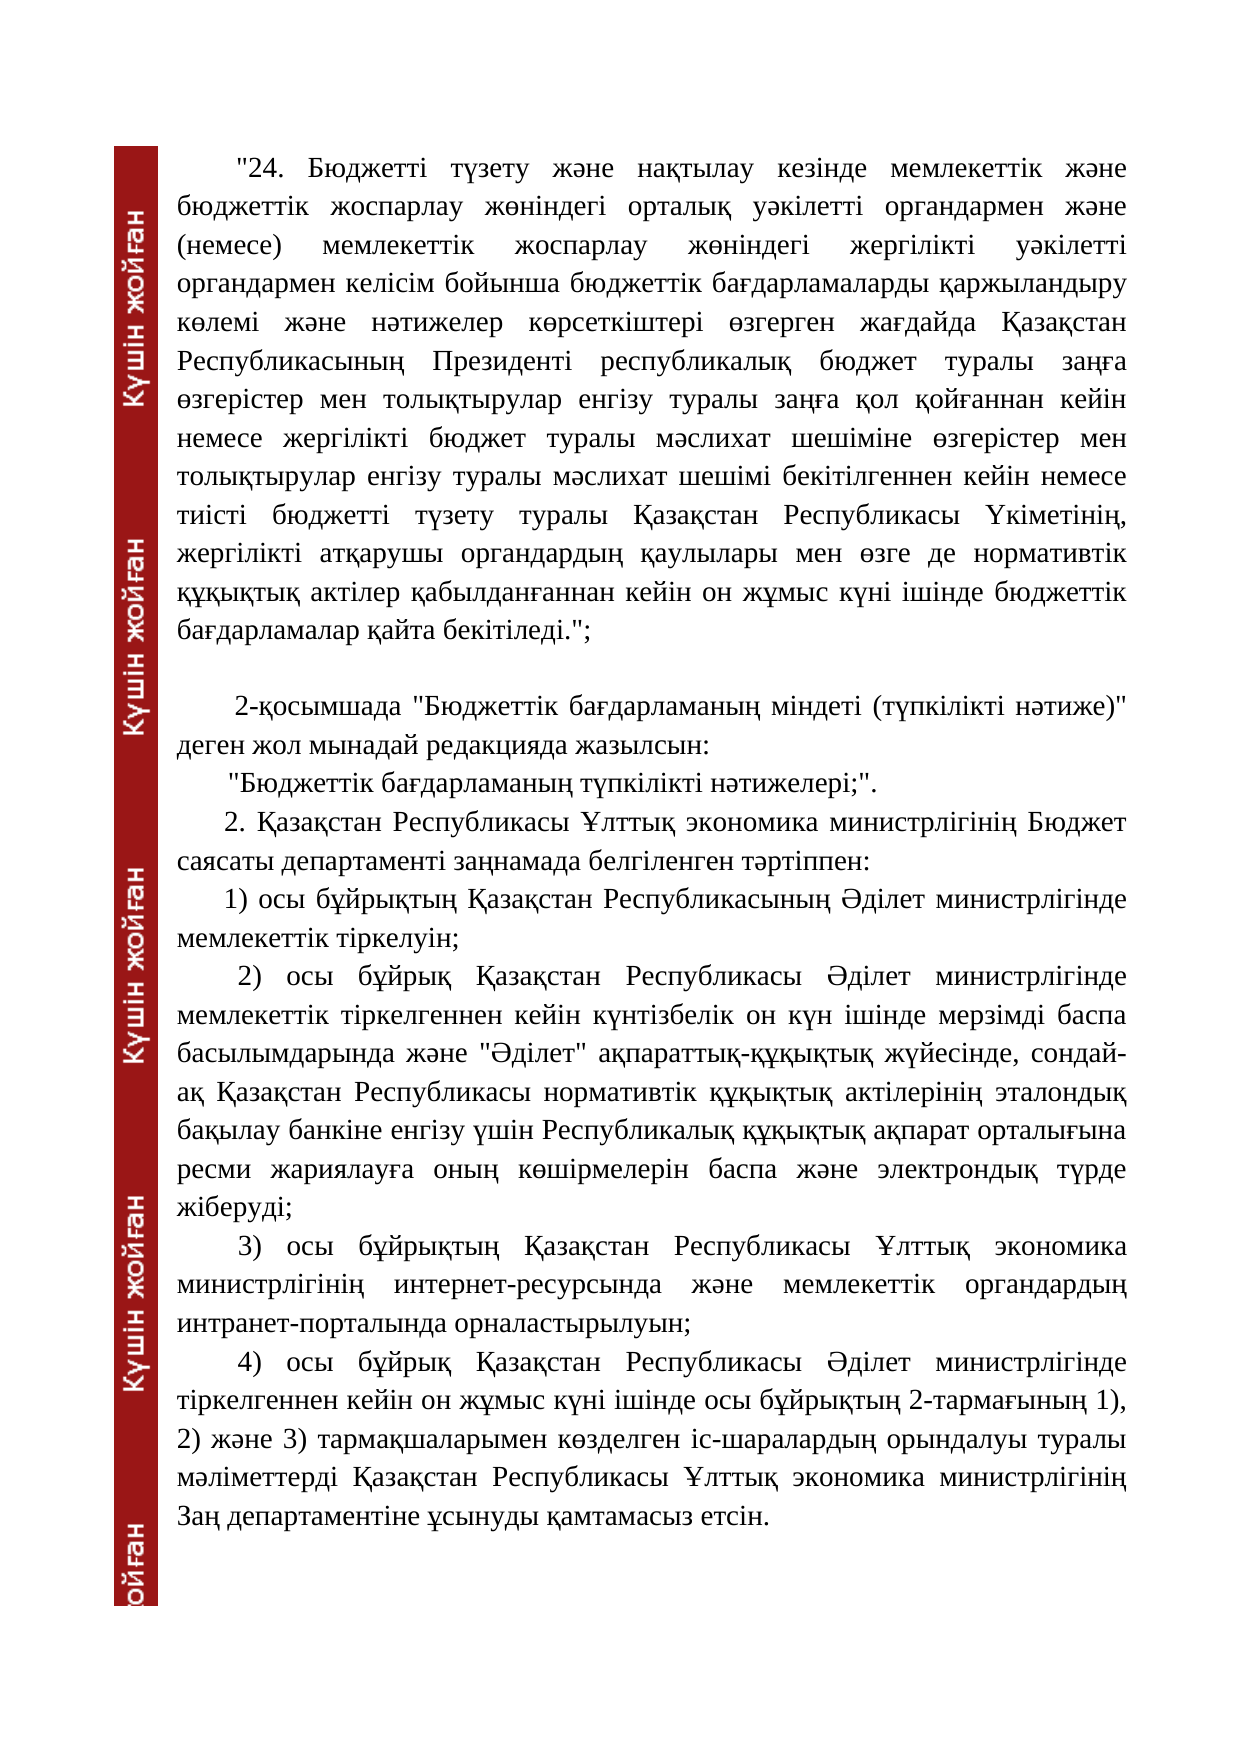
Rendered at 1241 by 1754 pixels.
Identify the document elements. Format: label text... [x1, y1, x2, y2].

picture [114, 799, 158, 804]
picture [114, 1223, 158, 1228]
text 3) осы бұйрықтың Қазақстан Республикасы Ұлттық экономика министрлігінің интернет-ресурсында және мемлекеттік органдардың интранет-порталында орналастырылуын; [112, 1228, 1128, 1339]
picture [114, 876, 158, 881]
picture [114, 761, 158, 766]
picture [114, 1531, 158, 1606]
picture [114, 1339, 158, 1344]
text 4) осы бұйрық Қазақстан Республикасы Әділет министрлігінде тіркелгеннен кейін он жұмыс күні ішінде осы бұйрықтың 2-тармағының 1), 2) және 3) тармақшаларымен көзделген іс-шаралардың орындалуы туралы мәліметтерді Қазақстан Республикасы Ұлттық экономика министрлігінің Заң департаментіне ұсынуды қамтамасыз етсін. [112, 1344, 1128, 1531]
text 2. Қазақстан Республикасы Ұлттық экономика министрлігінің Бюджет саясаты департаменті заңнамада белгіленген тәртіппен: [112, 804, 1128, 876]
picture [114, 953, 158, 958]
text 1) осы бұйрықтың Қазақстан Республикасының Әдiлет министрлiгiнде мемлекеттiк тiркелуiн; [112, 881, 1128, 953]
text "24. Бюджетті түзету және нақтылау кезінде мемлекеттік және бюджеттік жоспарлау жөнiндегi орталық уәкiлеттi органдармен және (немесе) мемлекеттiк жоспарлау жөнiндегi жергiлiктi уәкiлеттi органдармен келісім бойынша бюджеттік бағдарламаларды қаржыландыру көлемі және нәтижелер көрсеткіштері өзгерген жағдайда Қазақстан Республикасының Президенті республикалық бюджет туралы заңға өзгерістер мен толықтырулар енгізу туралы заңға қол қойғаннан кейін немесе жергілікті бюджет туралы мәслихат шешіміне өзгерістер мен толықтырулар енгізу туралы мәслихат шешімі бекітілгеннен кейін немесе тиісті бюджетті түзету туралы Қазақстан Республикасы Үкіметінің, жергілікті атқарушы органдардың қаулылары мен өзге де нормативтік құқықтық актілер қабылданғаннан кейін он жұмыс күні ішінде бюджеттік бағдарламалар қайта бекітіледі."; [112, 150, 1128, 646]
text "Бюджеттiк бағдарламаның түпкілікті нәтижелері;". [112, 766, 1128, 799]
picture [114, 646, 158, 688]
picture [114, 146, 158, 150]
text 2-қосымшада "Бюджеттiк бағдарламаның міндеті (түпкілікті нәтиже)" деген жол мынадай редакцияда жазылсын: [112, 688, 1128, 761]
text 2) осы бұйрық Қазақстан Республикасы Әділет министрлігінде мемлекеттік тіркелгеннен кейін күнтізбелік он күн ішінде мерзімді баспа басылымдарында және "Әділет" ақпараттық-құқықтық жүйесінде, сондай-ақ Қазақстан Республикасы нормативтік құқықтық актілерінің эталондық бақылау банкіне енгізу үшін Республикалық құқықтық ақпарат орталығына ресми жариялауға оның көшірмелерін баспа және электрондық түрде жіберуді; [112, 958, 1128, 1223]
